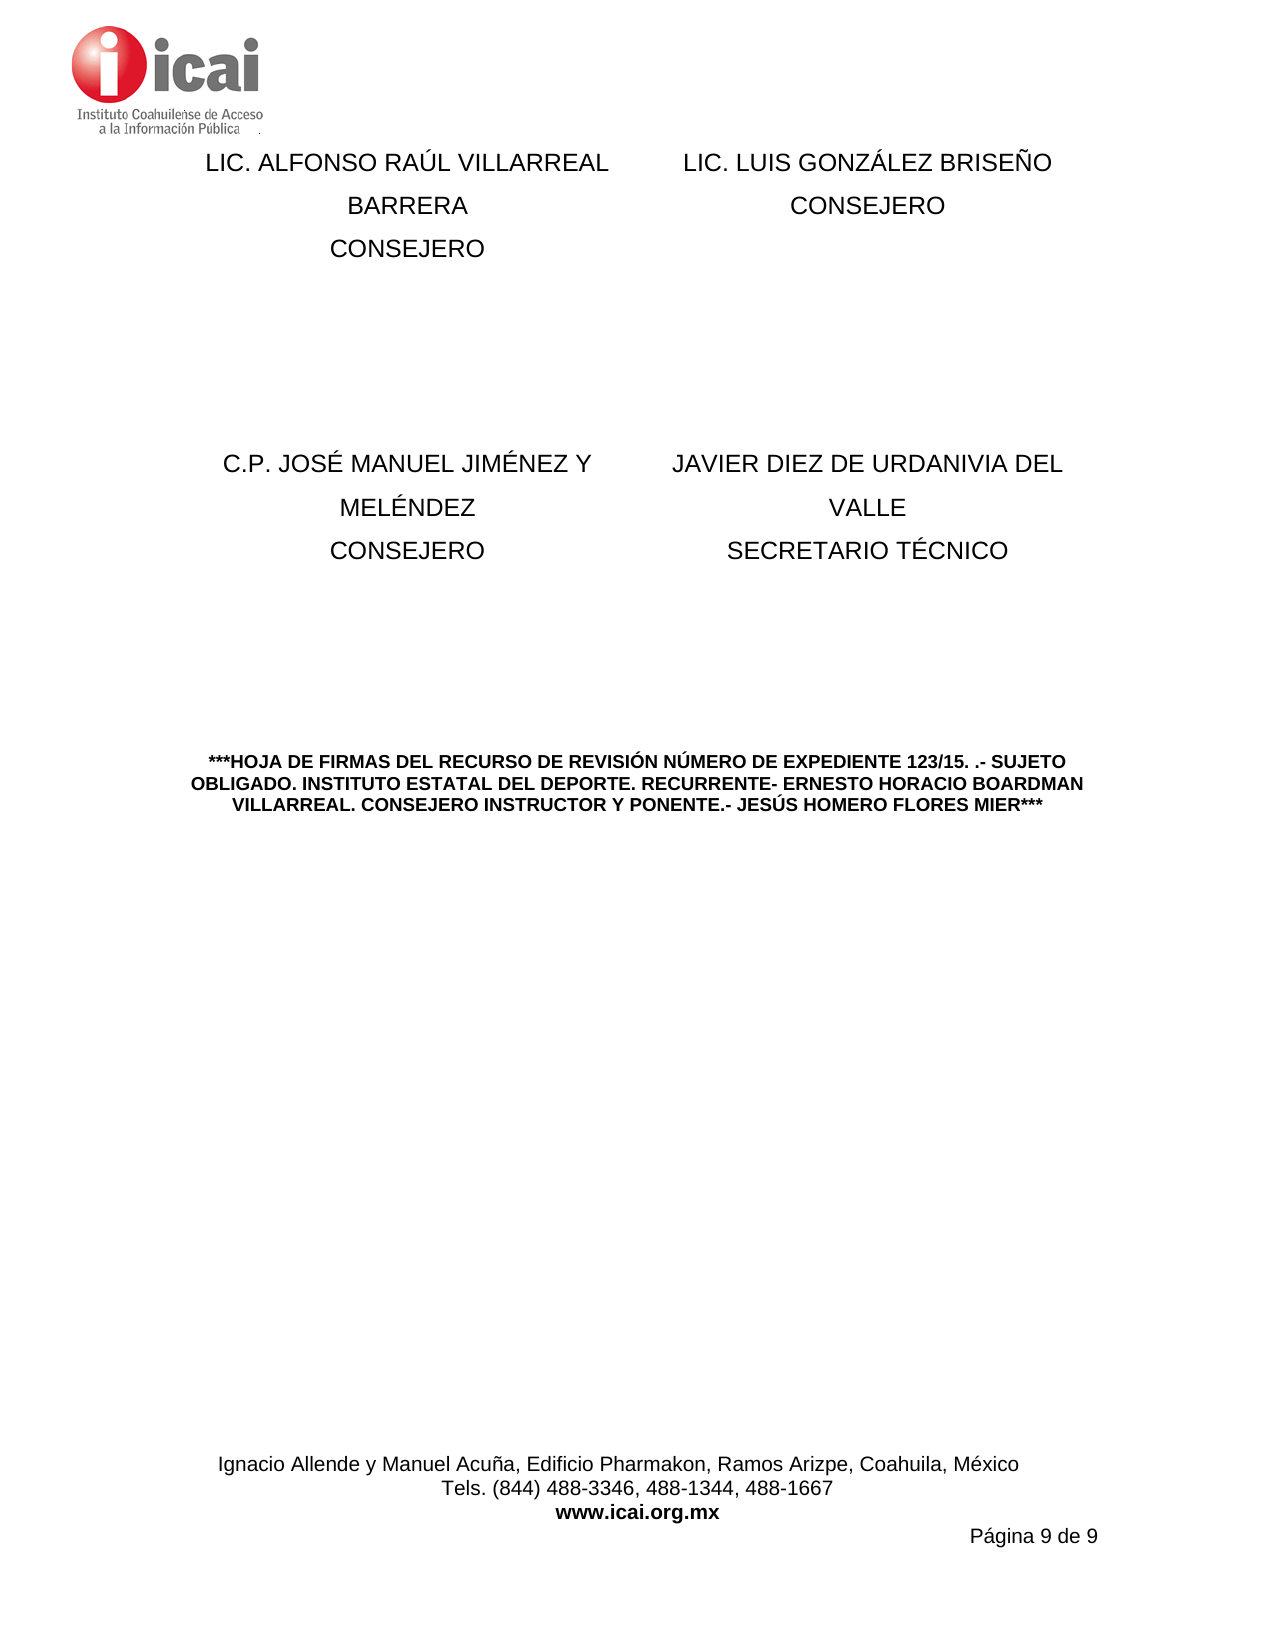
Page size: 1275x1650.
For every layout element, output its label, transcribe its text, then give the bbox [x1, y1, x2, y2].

picture [71, 26, 266, 143]
table_cell LIC. ALFONSO RAÚL VILLARREAL BARRERA CONSEJERO [177, 148, 637, 277]
table_cell LIC. LUIS GONZÁLEZ BRISEÑO CONSEJERO [638, 148, 1098, 277]
table_cell C.P. JOSÉ MANUEL JIMÉNEZ Y MELÉNDEZ CONSEJERO [177, 277, 637, 579]
table_cell JAVIER DIEZ DE URDANIVIA DEL VALLE SECRETARIO TÉCNICO [638, 277, 1098, 579]
text ***HOJA DE FIRMAS DEL RECURSO DE REVISIÓN NÚMERO DE EXPEDIENTE 123/15. .- SUJETO OBLIGADO. INSTITUTO ESTATAL DEL DEPORTE. RECURRENTE- ERNESTO HORACIO BOARDMAN VILLARREAL. CONSEJERO INSTRUCTOR Y PONENTE.- JESÚS HOMERO FLORES MIER*** [177, 751, 1098, 816]
